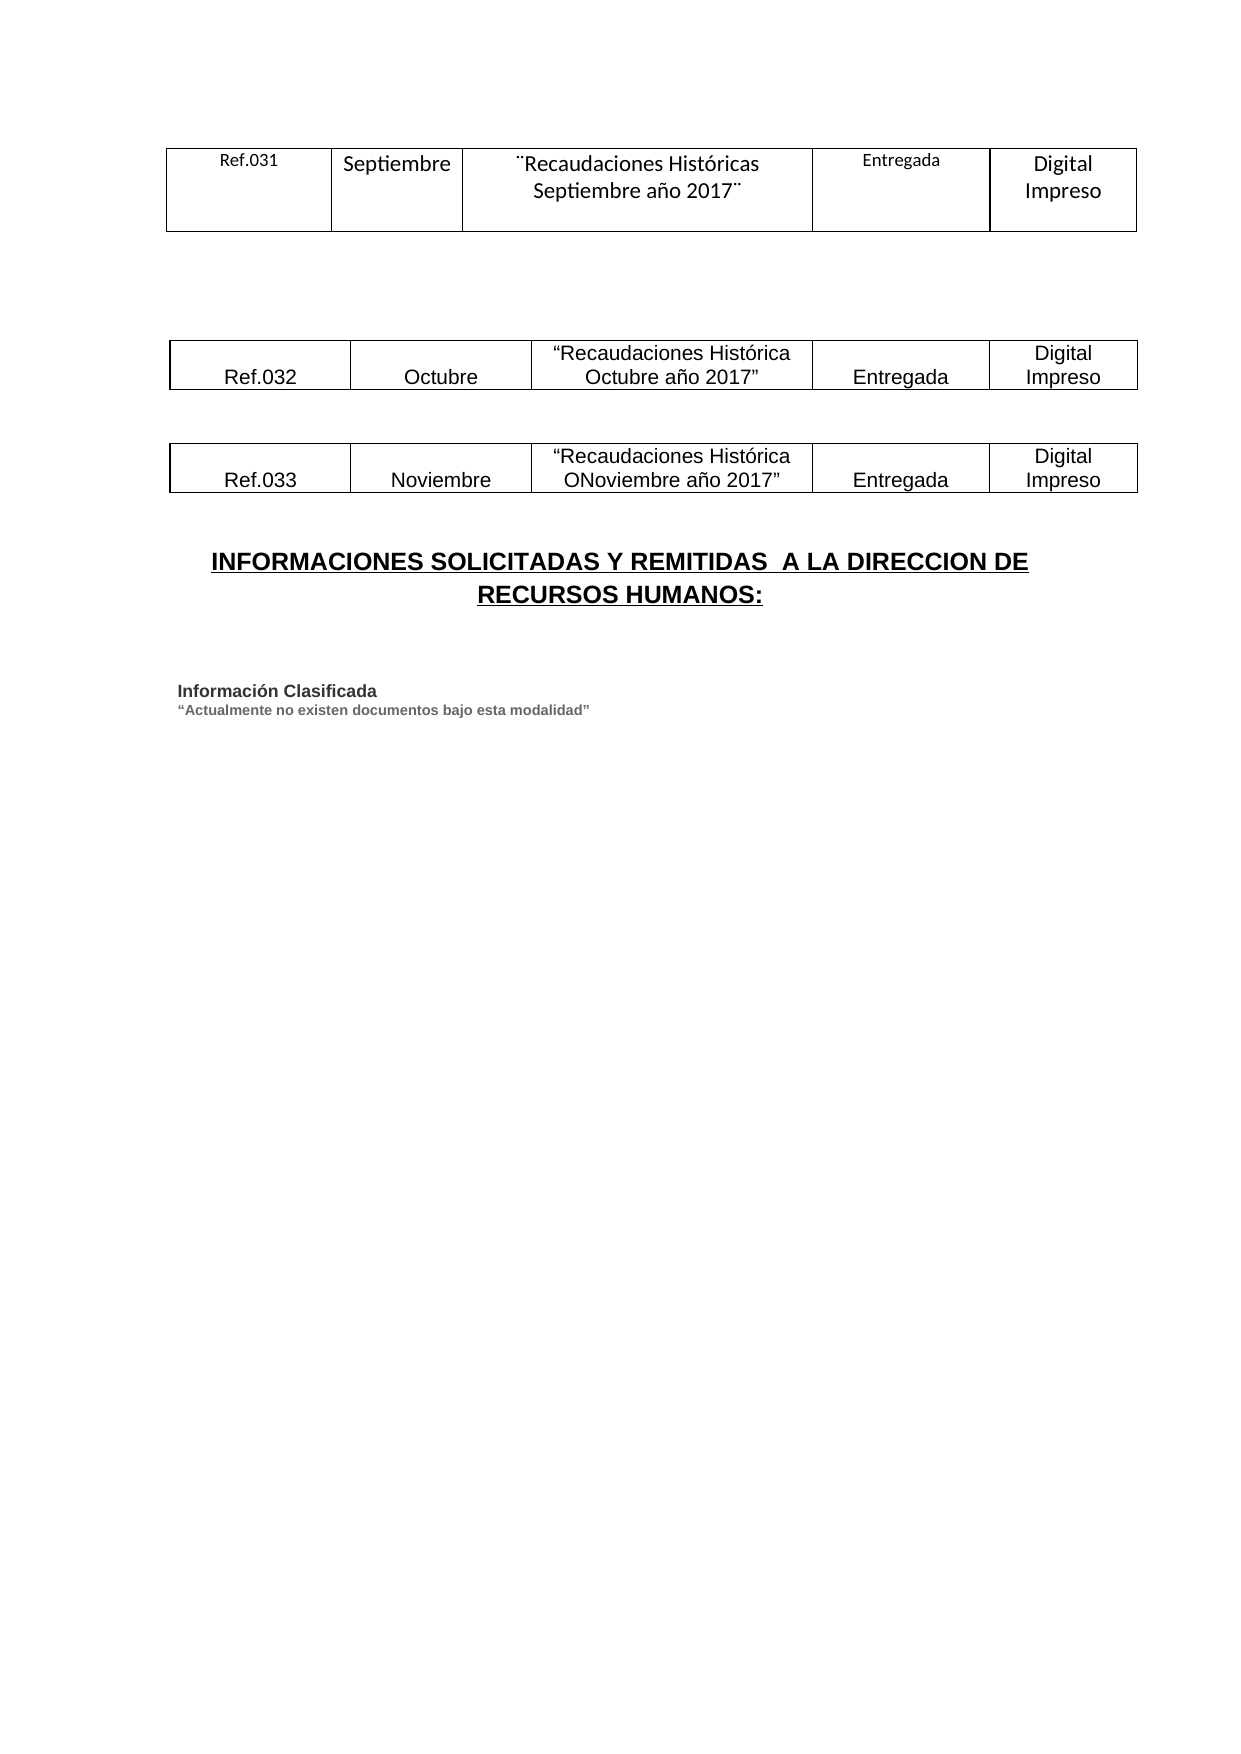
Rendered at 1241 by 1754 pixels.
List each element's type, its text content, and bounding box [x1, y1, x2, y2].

table_header Ref.033 [171, 444, 350, 492]
table_cell Entregada [813, 149, 989, 231]
table_cell Septiembre [332, 149, 462, 231]
table_cell ¨Recaudaciones Históricas Septiembre año 2017¨ [463, 149, 812, 231]
text INFORMACIONES SOLICITADAS Y REMITIDAS A LA DIRECCION DE RECURSOS HUMANOS: [177, 547, 1063, 609]
table_header Entregada [813, 341, 989, 388]
table_header Octubre [351, 341, 531, 388]
table_header “Recaudaciones Histórica Octubre año 2017” [532, 341, 812, 388]
table_header Entregada [813, 444, 989, 492]
text “Actualmente no existen documentos bajo esta modalidad” [177, 701, 1063, 718]
table_cell Ref.031 [167, 149, 331, 231]
table_header Digital Impreso [990, 341, 1137, 388]
table_header Digital Impreso [990, 444, 1137, 492]
table_header “Recaudaciones Histórica ONoviembre año 2017” [532, 444, 812, 492]
table_header Noviembre [351, 444, 531, 492]
table_cell Digital Impreso [991, 149, 1136, 231]
text Información Clasificada [177, 679, 1063, 701]
table_header Ref.032 [171, 341, 350, 388]
